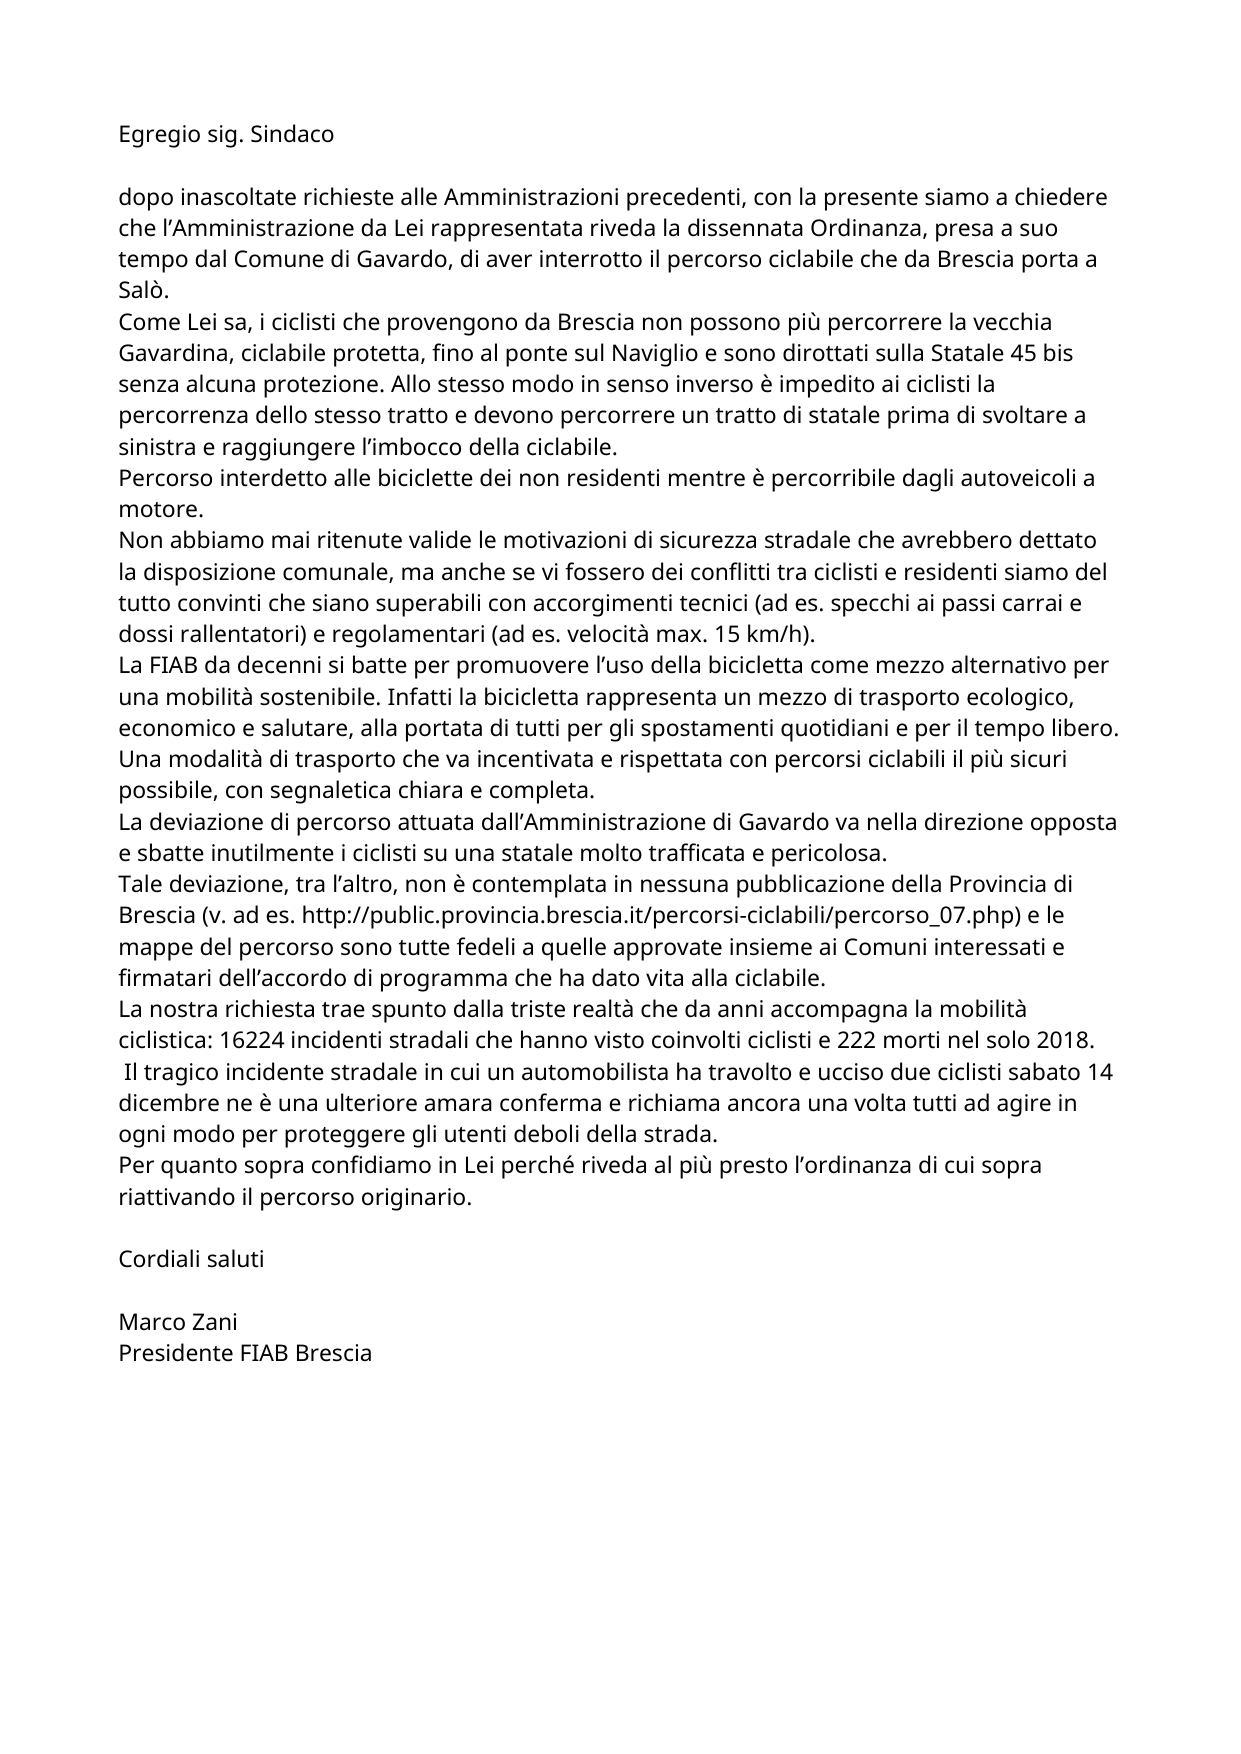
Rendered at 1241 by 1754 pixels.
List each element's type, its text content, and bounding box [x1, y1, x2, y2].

text Non abbiamo mai ritenute valide le motivazioni di sicurezza stradale che avrebbero dettato la disposizione comunale, ma anche se vi fossero dei conflitti tra ciclisti e residenti siamo del tutto convinti che siano superabili con accorgimenti tecnici (ad es. specchi ai passi carrai e dossi rallentatori) e regolamentari (ad es. velocità max. 15 km/h). [118, 524, 1122, 649]
text Marco Zani [118, 1306, 1122, 1337]
text Per quanto sopra confidiamo in Lei perché riveda al più presto l’ordinanza di cui sopra riattivando il percorso originario. [118, 1149, 1122, 1212]
text Egregio sig. Sindaco [118, 118, 1122, 149]
text Il tragico incidente stradale in cui un automobilista ha travolto e ucciso due ciclisti sabato 14 dicembre ne è una ulteriore amara conferma e richiama ancora una volta tutti ad agire in ogni modo per proteggere gli utenti deboli della strada. [118, 1056, 1122, 1149]
text Cordiali saluti [118, 1243, 1122, 1274]
text La deviazione di percorso attuata dall’Amministrazione di Gavardo va nella direzione opposta e sbatte inutilmente i ciclisti su una statale molto trafficata e pericolosa. [118, 806, 1122, 868]
text La FIAB da decenni si batte per promuovere l’uso della bicicletta come mezzo alternativo per una mobilità sostenibile. Infatti la bicicletta rappresenta un mezzo di trasporto ecologico, economico e salutare, alla portata di tutti per gli spostamenti quotidiani e per il tempo libero. Una modalità di trasporto che va incentivata e rispettata con percorsi ciclabili il più sicuri possibile, con segnaletica chiara e completa. [118, 649, 1122, 806]
text Tale deviazione, tra l’altro, non è contemplata in nessuna pubblicazione della Provincia di Brescia (v. ad es. http://public.provincia.brescia.it/percorsi-ciclabili/percorso_07.php) e le mappe del percorso sono tutte fedeli a quelle approvate insieme ai Comuni interessati e firmatari dell’accordo di programma che ha dato vita alla ciclabile. [118, 868, 1122, 993]
text La nostra richiesta trae spunto dalla triste realtà che da anni accompagna la mobilità ciclistica: 16224 incidenti stradali che hanno visto coinvolti ciclisti e 222 morti nel solo 2018. [118, 993, 1122, 1056]
text dopo inascoltate richieste alle Amministrazioni precedenti, con la presente siamo a chiedere che l’Amministrazione da Lei rappresentata riveda la dissennata Ordinanza, presa a suo tempo dal Comune di Gavardo, di aver interrotto il percorso ciclabile che da Brescia porta a Salò. [118, 181, 1122, 306]
text Percorso interdetto alle biciclette dei non residenti mentre è percorribile dagli autoveicoli a motore. [118, 462, 1122, 524]
text Come Lei sa, i ciclisti che provengono da Brescia non possono più percorrere la vecchia Gavardina, ciclabile protetta, fino al ponte sul Naviglio e sono dirottati sulla Statale 45 bis senza alcuna protezione. Allo stesso modo in senso inverso è impedito ai ciclisti la percorrenza dello stesso tratto e devono percorrere un tratto di statale prima di svoltare a sinistra e raggiungere l’imbocco della ciclabile. [118, 306, 1122, 462]
text Presidente FIAB Brescia [118, 1337, 1122, 1368]
